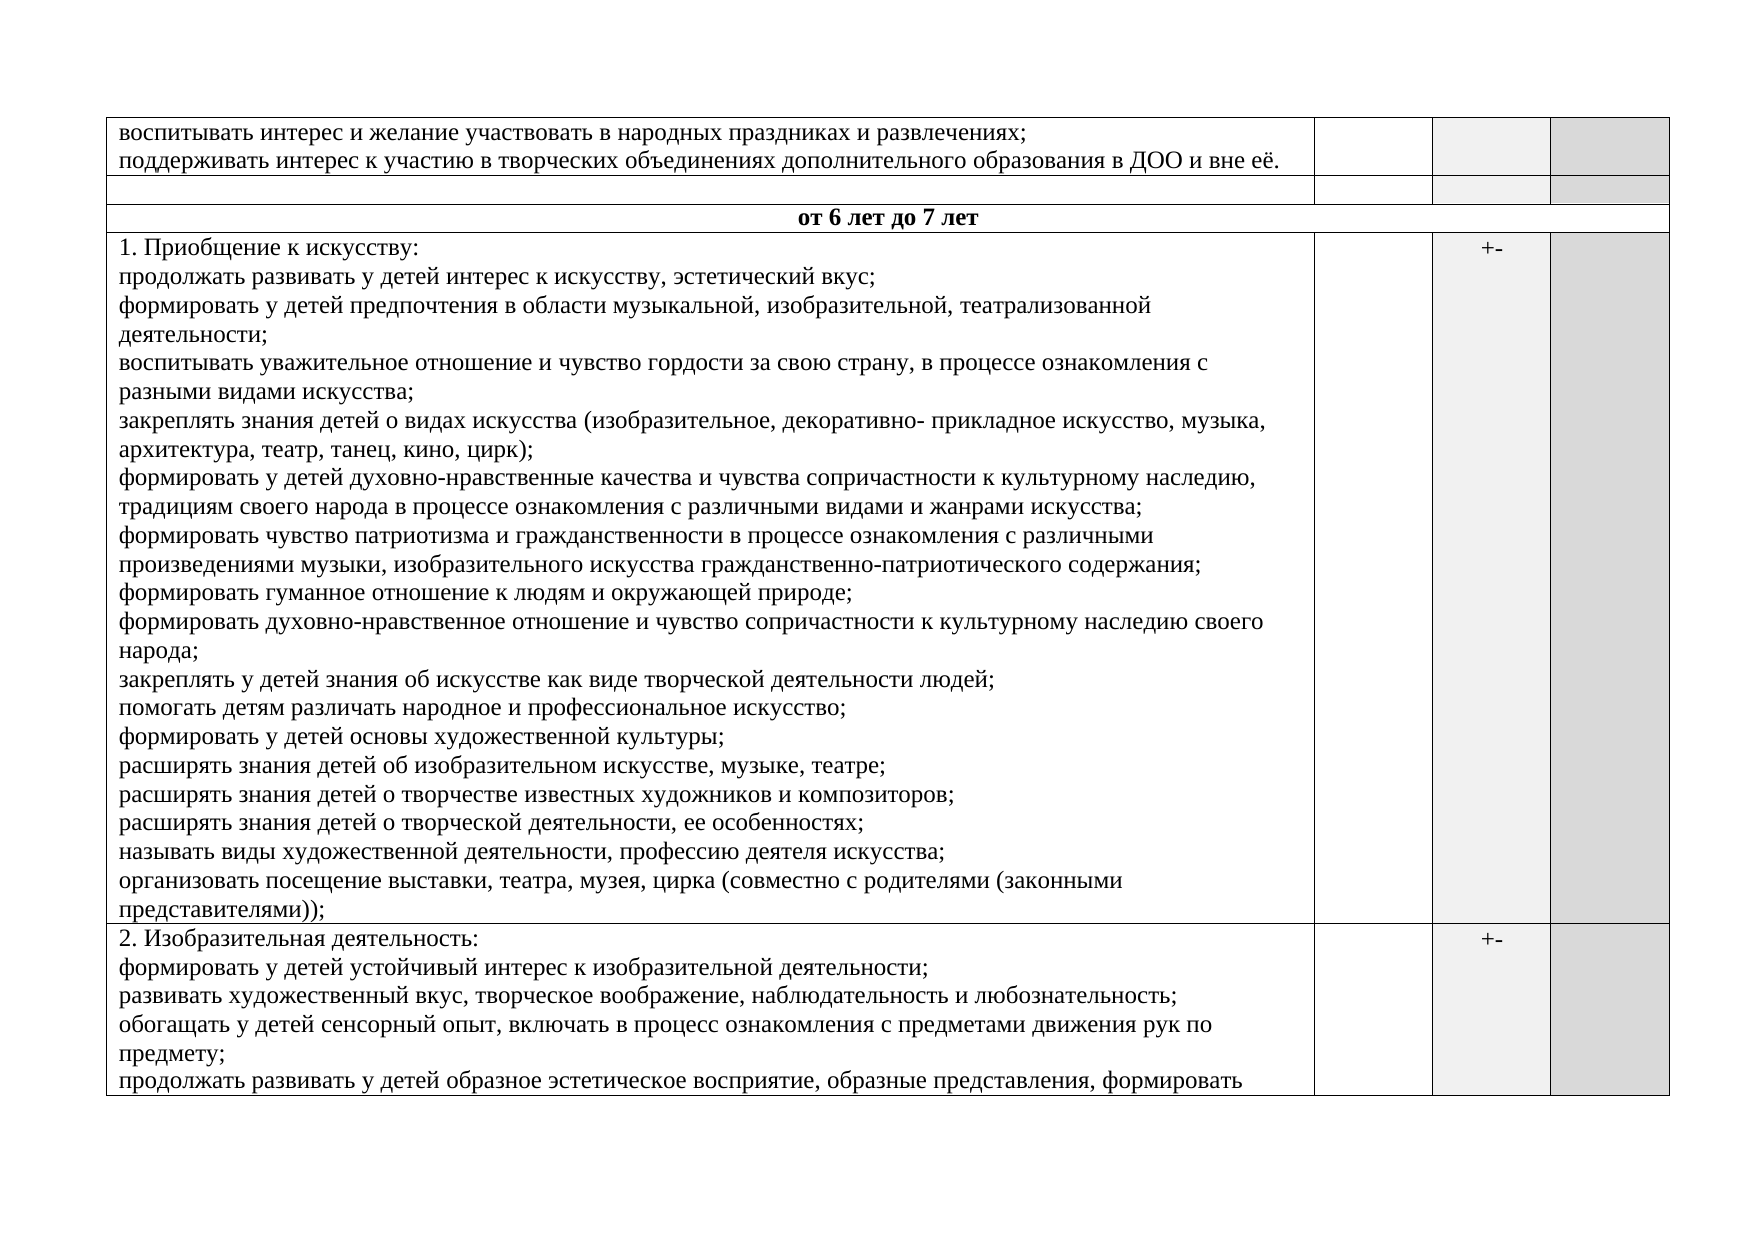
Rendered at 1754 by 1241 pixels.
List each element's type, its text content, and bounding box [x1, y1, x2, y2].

table_header [1551, 118, 1669, 175]
table_cell от 6 лет до 7 лет [107, 205, 1669, 232]
table_cell +- [1433, 233, 1550, 923]
table_cell [1551, 233, 1669, 923]
table_cell 1. Приобщение к искусству: продолжать развивать у детей интерес к искусству, эстетический вкус; формировать у детей предпочтения в области музыкальной, изобразительной, театрализованной деятельности; воспитывать уважительное отношение и чувство гордости за свою страну, в процессе ознакомления с разными видами искусства; закреплять знания детей о видах искусства (изобразительное, декоративно- прикладное искусство, музыка, архитектура, театр, танец, кино, цирк); формировать у детей духовно-нравственные качества и чувства сопричастности к культурному наследию, традициям своего народа в процессе ознакомления с различными видами и жанрами искусства; формировать чувство патриотизма и гражданственности в процессе ознакомления с различными произведениями музыки, изобразительного искусства гражданственно-патриотического содержания; формировать гуманное отношение к людям и окружающей природе; формировать духовно-нравственное отношение и чувство сопричастности к культурному наследию своего народа; закреплять у детей знания об искусстве как виде творческой деятельности людей; помогать детям различать народное и профессиональное искусство; формировать у детей основы художественной культуры; расширять знания детей об изобразительном искусстве, музыке, театре; расширять знания детей о творчестве известных художников и композиторов; расширять знания детей о творческой деятельности, ее особенностях; называть виды художественной деятельности, профессию деятеля искусства; организовать посещение выставки, театра, музея, цирка (совместно с родителями (законными представителями)); [107, 233, 1314, 923]
table_header [1315, 118, 1432, 175]
table_cell [1315, 924, 1432, 1095]
table_cell [107, 176, 1314, 203]
table_cell [1551, 176, 1669, 203]
table_cell [1315, 233, 1432, 923]
table_cell [1551, 924, 1669, 1095]
table_cell +- [1433, 924, 1550, 1095]
table_header [1433, 118, 1550, 175]
table_header воспитывать интерес и желание участвовать в народных праздниках и развлечениях; поддерживать интерес к участию в творческих объединениях дополнительного образования в ДОО и вне её. [107, 118, 1314, 175]
table_cell [1315, 176, 1432, 203]
table_cell [1433, 176, 1550, 203]
table_cell 2. Изобразительная деятельность: формировать у детей устойчивый интерес к изобразительной деятельности; развивать художественный вкус, творческое воображение, наблюдательность и любознательность; обогащать у детей сенсорный опыт, включать в процесс ознакомления с предметами движения рук по предмету; продолжать развивать у детей образное эстетическое восприятие, образные представления, формировать [107, 924, 1314, 1095]
